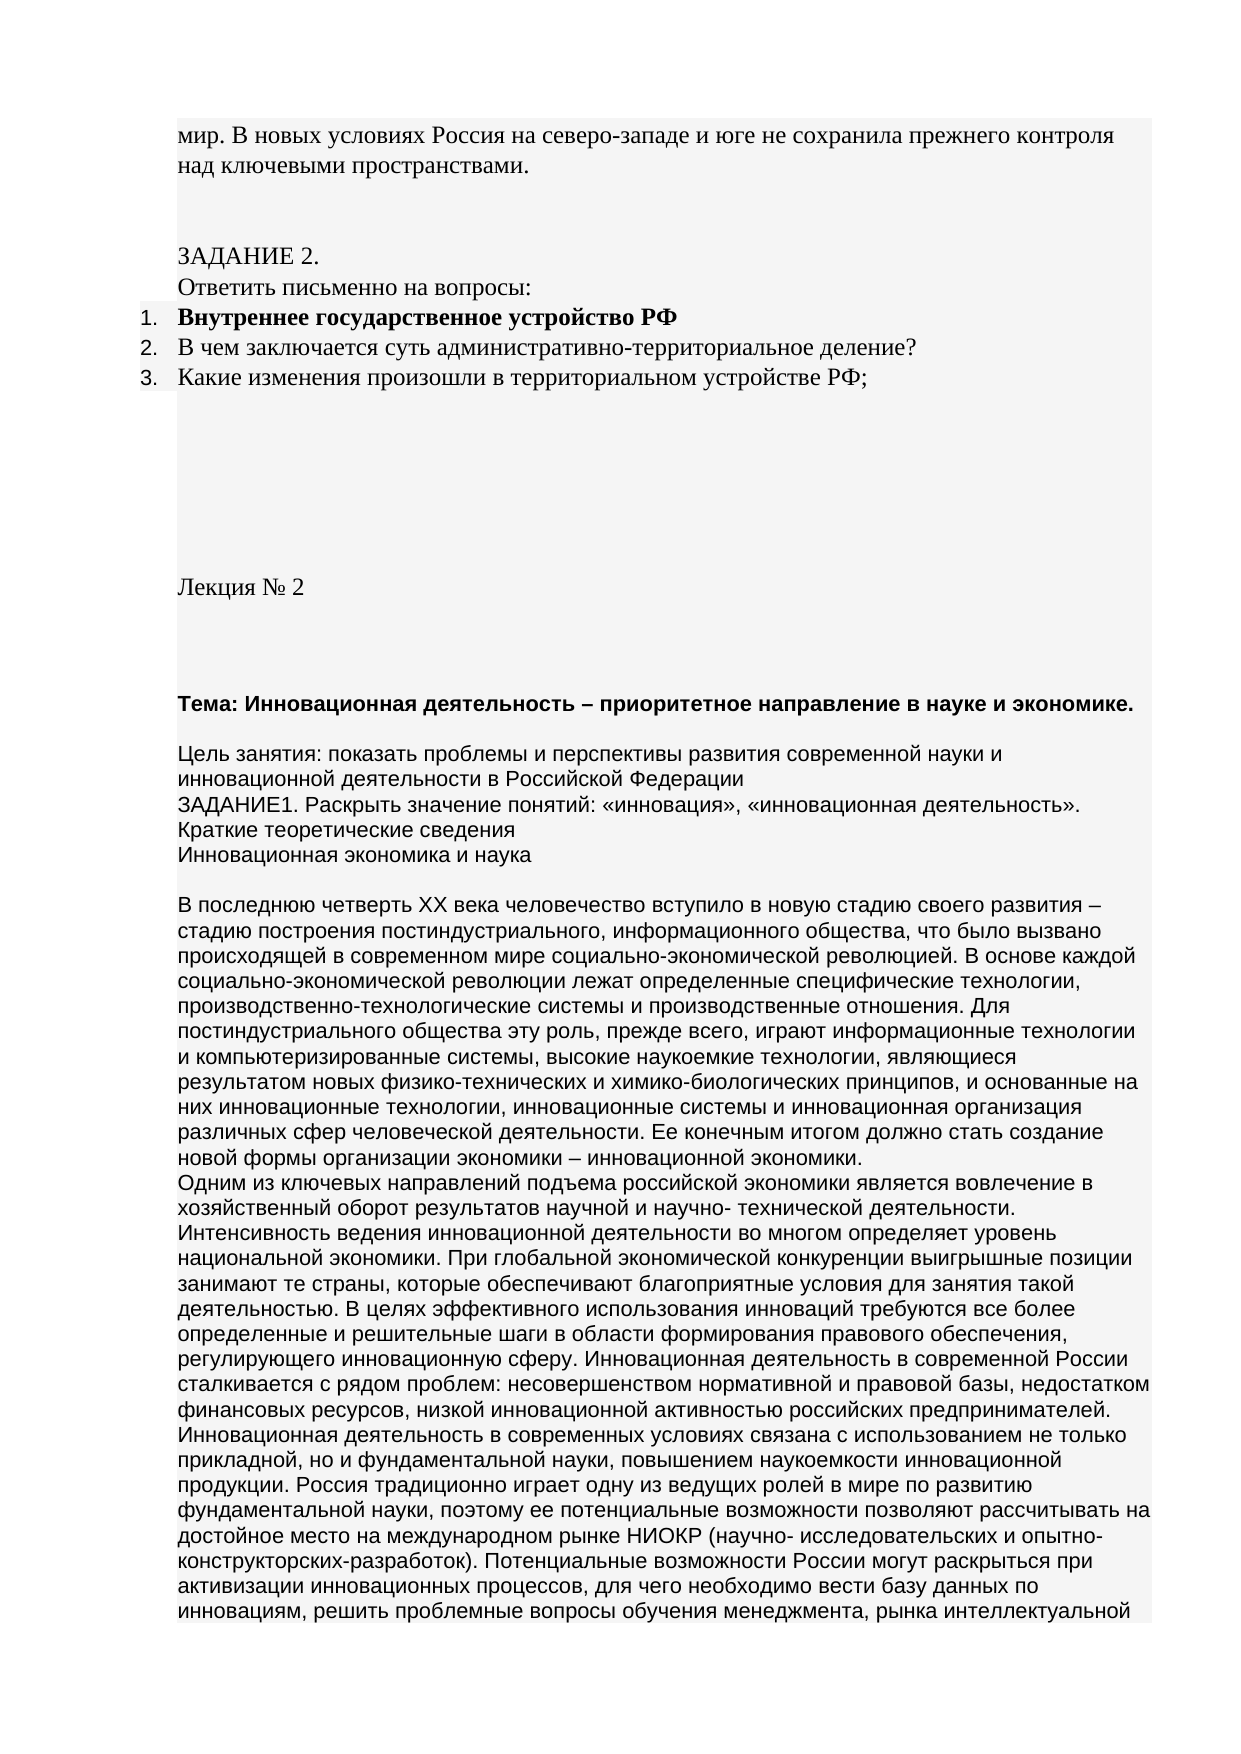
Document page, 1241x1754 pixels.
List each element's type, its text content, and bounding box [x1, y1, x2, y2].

list В чем заключается суть административно-территориальное деление? [140, 331, 1152, 361]
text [177, 118, 1152, 179]
text Краткие теоретические сведения [177, 817, 1152, 842]
text Лекция № 2 [177, 571, 1152, 601]
text Инновационная экономика и наука [177, 842, 1152, 867]
list Внутреннее государственное устройство РФ [140, 301, 1152, 331]
text Тема: Инновационная деятельность – приоритетное направление в науке и экономике. [177, 691, 1152, 716]
text Цель занятия: показать проблемы и перспективы развития современной науки и инновационной деятельности в Российской Федерации [177, 741, 1152, 791]
text ЗАДАНИЕ 2. [177, 239, 1152, 270]
text Одним из ключевых направлений подъема российской экономики является вовлечение в хозяйственный оборот результатов научной и научно- технической деятельности. [177, 1169, 1152, 1220]
text В последнюю четверть XX века человечество вступило в новую стадию своего развития – стадию построения постиндустриального, информационного общества, что было вызвано происходящей в современном мире социально-экономической революцией. В основе каждой социально-экономической революции лежат определенные специфические технологии, производственно-технологические системы и производственные отношения. Для постиндустриального общества эту роль, прежде всего, играют информационные технологии и компьютеризированные системы, высокие наукоемкие технологии, являющиеся результатом новых физико-технических и химико-биологических принципов, и основанные на них инновационные технологии, инновационные системы и инновационная организация различных сфер человеческой деятельности. Ее конечным итогом должно стать создание новой формы организации экономики – инновационной экономики. [177, 892, 1152, 1169]
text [177, 1220, 1152, 1623]
list Какие изменения произошли в территориальном устройстве РФ; [140, 361, 1152, 391]
text Ответить письменно на вопросы: [177, 270, 1152, 301]
text ЗАДАНИЕ1. Раскрыть значение понятий: «инновация», «инновационная деятельность». [177, 791, 1152, 817]
